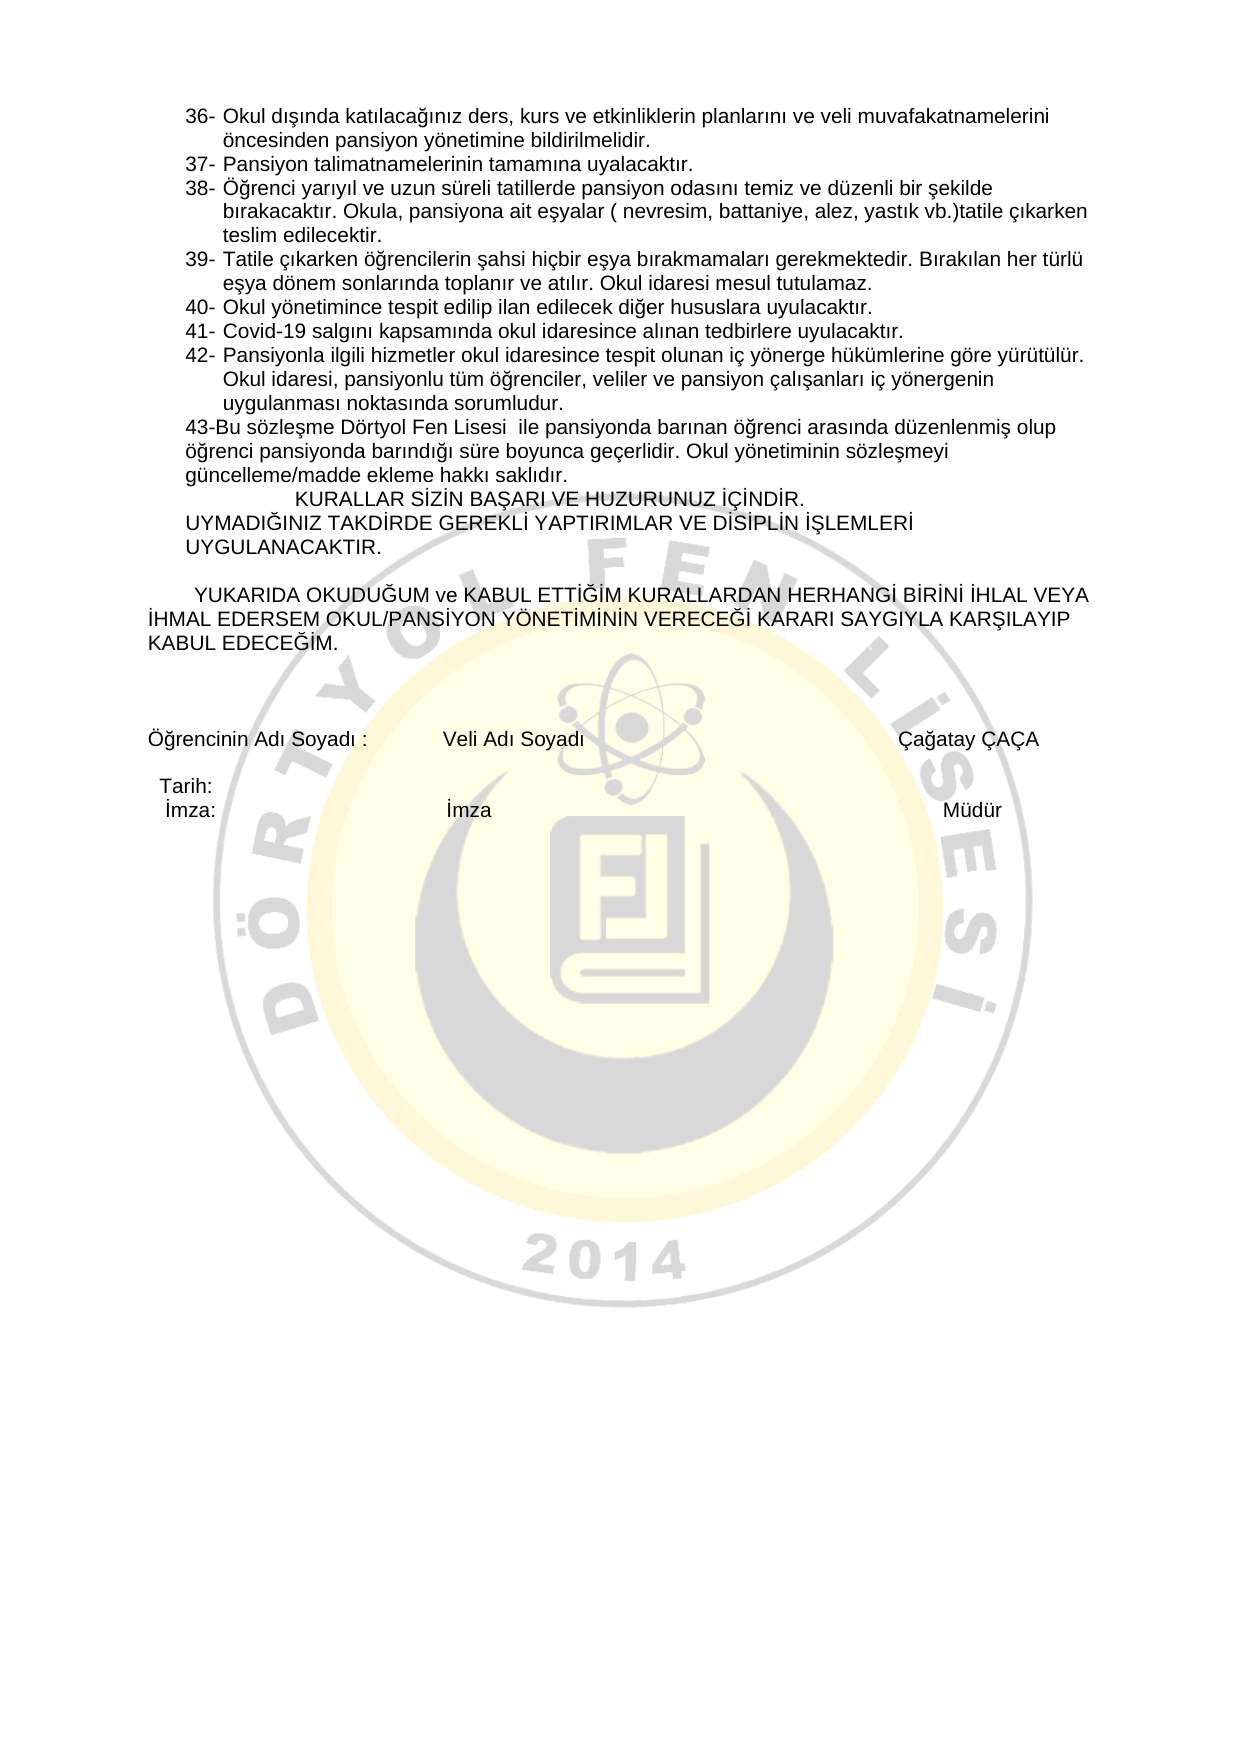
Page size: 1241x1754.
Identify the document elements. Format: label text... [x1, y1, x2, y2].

list Okul dışında katılacağınız ders, kurs ve etkinliklerin planlarını ve veli muvafakatnamelerini öncesinden pansiyon yönetimine bildirilmelidir. [185, 103, 1093, 151]
text KURALLAR SİZİN BAŞARI VE HUZURUNUZ İÇİNDİR. [185, 487, 1093, 511]
list Öğrenci yarıyıl ve uzun süreli tatillerde pansiyon odasını temiz ve düzenli bir şekilde bırakacaktır. Okula, pansiyona ait eşyalar ( nevresim, battaniye, alez, yastık vb.)tatile çıkarken teslim edilecektir. [185, 175, 1093, 247]
text İmza: İmza Müdür [148, 798, 1093, 822]
list Pansiyon talimatnamelerinin tamamına uyalacaktır. [185, 151, 1093, 175]
text Öğrencinin Adı Soyadı : Veli Adı Soyadı Çağatay ÇAÇA [148, 726, 1093, 774]
list Okul yönetimince tespit edilip ilan edilecek diğer hususlara uyulacaktır. [185, 295, 1093, 319]
text YUKARIDA OKUDUĞUM ve KABUL ETTİĞİM KURALLARDAN HERHANGİ BİRİNİ İHLAL VEYA İHMAL EDERSEM OKUL/PANSİYON YÖNETİMİNİN VERECEĞİ KARARI SAYGIYLA KARŞILAYIP KABUL EDECEĞİM. [148, 583, 1093, 654]
list Covid-19 salgını kapsamında okul idaresince alınan tedbirlere uyulacaktır. [185, 319, 1093, 343]
text UYMADIĞINIZ TAKDİRDE GEREKLİ YAPTIRIMLAR VE DİSİPLİN İŞLEMLERİ UYGULANACAKTIR. [185, 511, 1093, 559]
list Pansiyonla ilgili hizmetler okul idaresince tespit olunan iç yönerge hükümlerine göre yürütülür. Okul idaresi, pansiyonlu tüm öğrenciler, veliler ve pansiyon çalışanları iç yönergenin uygulanması noktasında sorumludur. [185, 343, 1093, 415]
text 43-Bu sözleşme Dörtyol Fen Lisesi ile pansiyonda barınan öğrenci arasında düzenlenmiş olup öğrenci pansiyonda barındığı süre boyunca geçerlidir. Okul yönetiminin sözleşmeyi güncelleme/madde ekleme hakkı saklıdır. [185, 415, 1093, 487]
list Tatile çıkarken öğrencilerin şahsi hiçbir eşya bırakmamaları gerekmektedir. Bırakılan her türlü eşya dönem sonlarında toplanır ve atılır. Okul idaresi mesul tutulamaz. [185, 247, 1093, 295]
text Tarih: [148, 774, 1093, 798]
